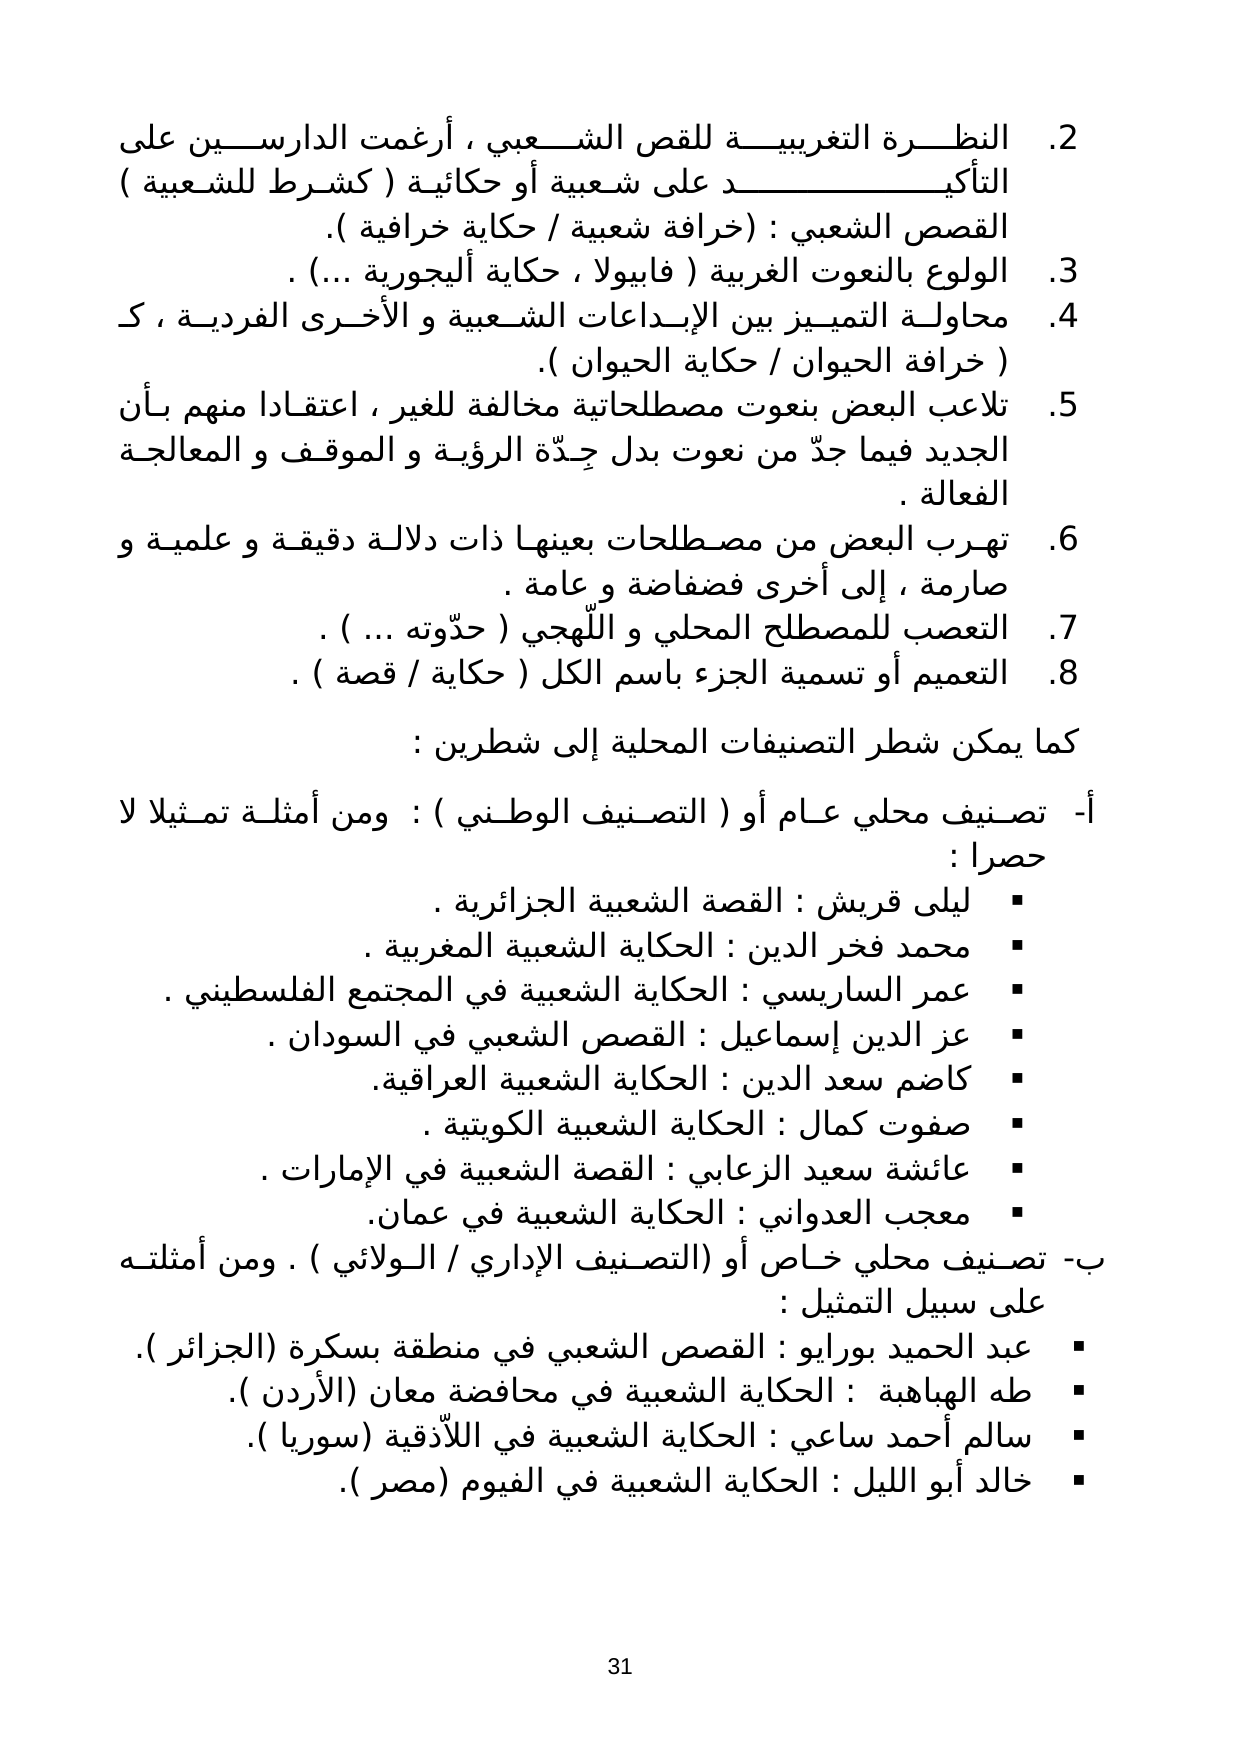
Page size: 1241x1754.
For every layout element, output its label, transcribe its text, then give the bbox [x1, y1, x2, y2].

text كما يمكن شطر التصنيفات المحلية إلى شطرين : [118, 723, 1122, 762]
list معجب العدواني : الحكاية الشعبية في عمان. [118, 1193, 1009, 1232]
list طه الهباهبة : الحكاية الشعبية في محافضة معان (الأردن ). [118, 1372, 1071, 1411]
list عائشة سعيد الزعابي : القصة الشعبية في الإمارات . [118, 1149, 1009, 1188]
list التعميم أو تسمية الجزء باسم الكل ( حكاية / قصة ) . [118, 653, 1047, 692]
list النظرة التغريبية للقص الشعبي ، أرغمت الدارسين على التأكيــــــــــــــــــــد على شعبية أو حكائية ( كشرط للشعبية ) القصص الشعبي : (خرافة شعبية / حكاية خرافية ). [118, 118, 1047, 246]
list سالم أحمد ساعي : الحكاية الشعبية في اللاّذقية (سوريا ). [118, 1416, 1071, 1455]
list محاولة التمييز بين الإبداعات الشعبية و الأخرى الفردية ، كـ ( خرافة الحيوان / حكاية الحيوان ). [118, 296, 1047, 380]
list خالد أبو الليل : الحكاية الشعبية في الفيوم (مصر ). [118, 1461, 1071, 1500]
list صفوت كمال : الحكاية الشعبية الكويتية . [118, 1104, 1009, 1143]
list عمر الساريسي : الحكاية الشعبية في المجتمع الفلسطيني . [118, 971, 1009, 1009]
list تهرب البعض من مصطلحات بعينها ذات دلالة دقيقة و علمية و صارمة ، إلى أخرى فضفاضة و عامة . [118, 519, 1047, 603]
list التعصب للمصطلح المحلي و اللّهجي ( حدّوته ... ) . [118, 608, 1047, 647]
list عبد الحميد بورايو : القصص الشعبي في منطقة بسكرة (الجزائر ). [118, 1327, 1071, 1366]
list تلاعب البعض بنعوت مصطلحاتية مخالفة للغير ، اعتقادا منهم بأن الجديد فيما جدّ من نعوت بدل جِدّة الرؤية و الموقف و المعالجة الفعالة . [118, 386, 1047, 514]
list كاضم سعد الدين : الحكاية الشعبية العراقية. [118, 1060, 1009, 1099]
list تصنيف محلي خاص أو (التصنيف الإداري / الولائي ) . ومن أمثلته على سبيل التمثيل : [118, 1238, 1084, 1322]
list ليلى قريش : القصة الشعبية الجزائرية . [118, 881, 1009, 920]
list محمد فخر الدين : الحكاية الشعبية المغربية . [118, 926, 1009, 965]
list عز الدين إسماعيل : القصص الشعبي في السودان . [118, 1015, 1009, 1054]
list الولوع بالنعوت الغربية ( فابيولا ، حكاية أليجورية ...) . [118, 252, 1047, 291]
list تصنيف محلي عام أو ( التصنيف الوطني ) : ومن أمثلة تمثيلا لا حصرا : [118, 792, 1084, 876]
